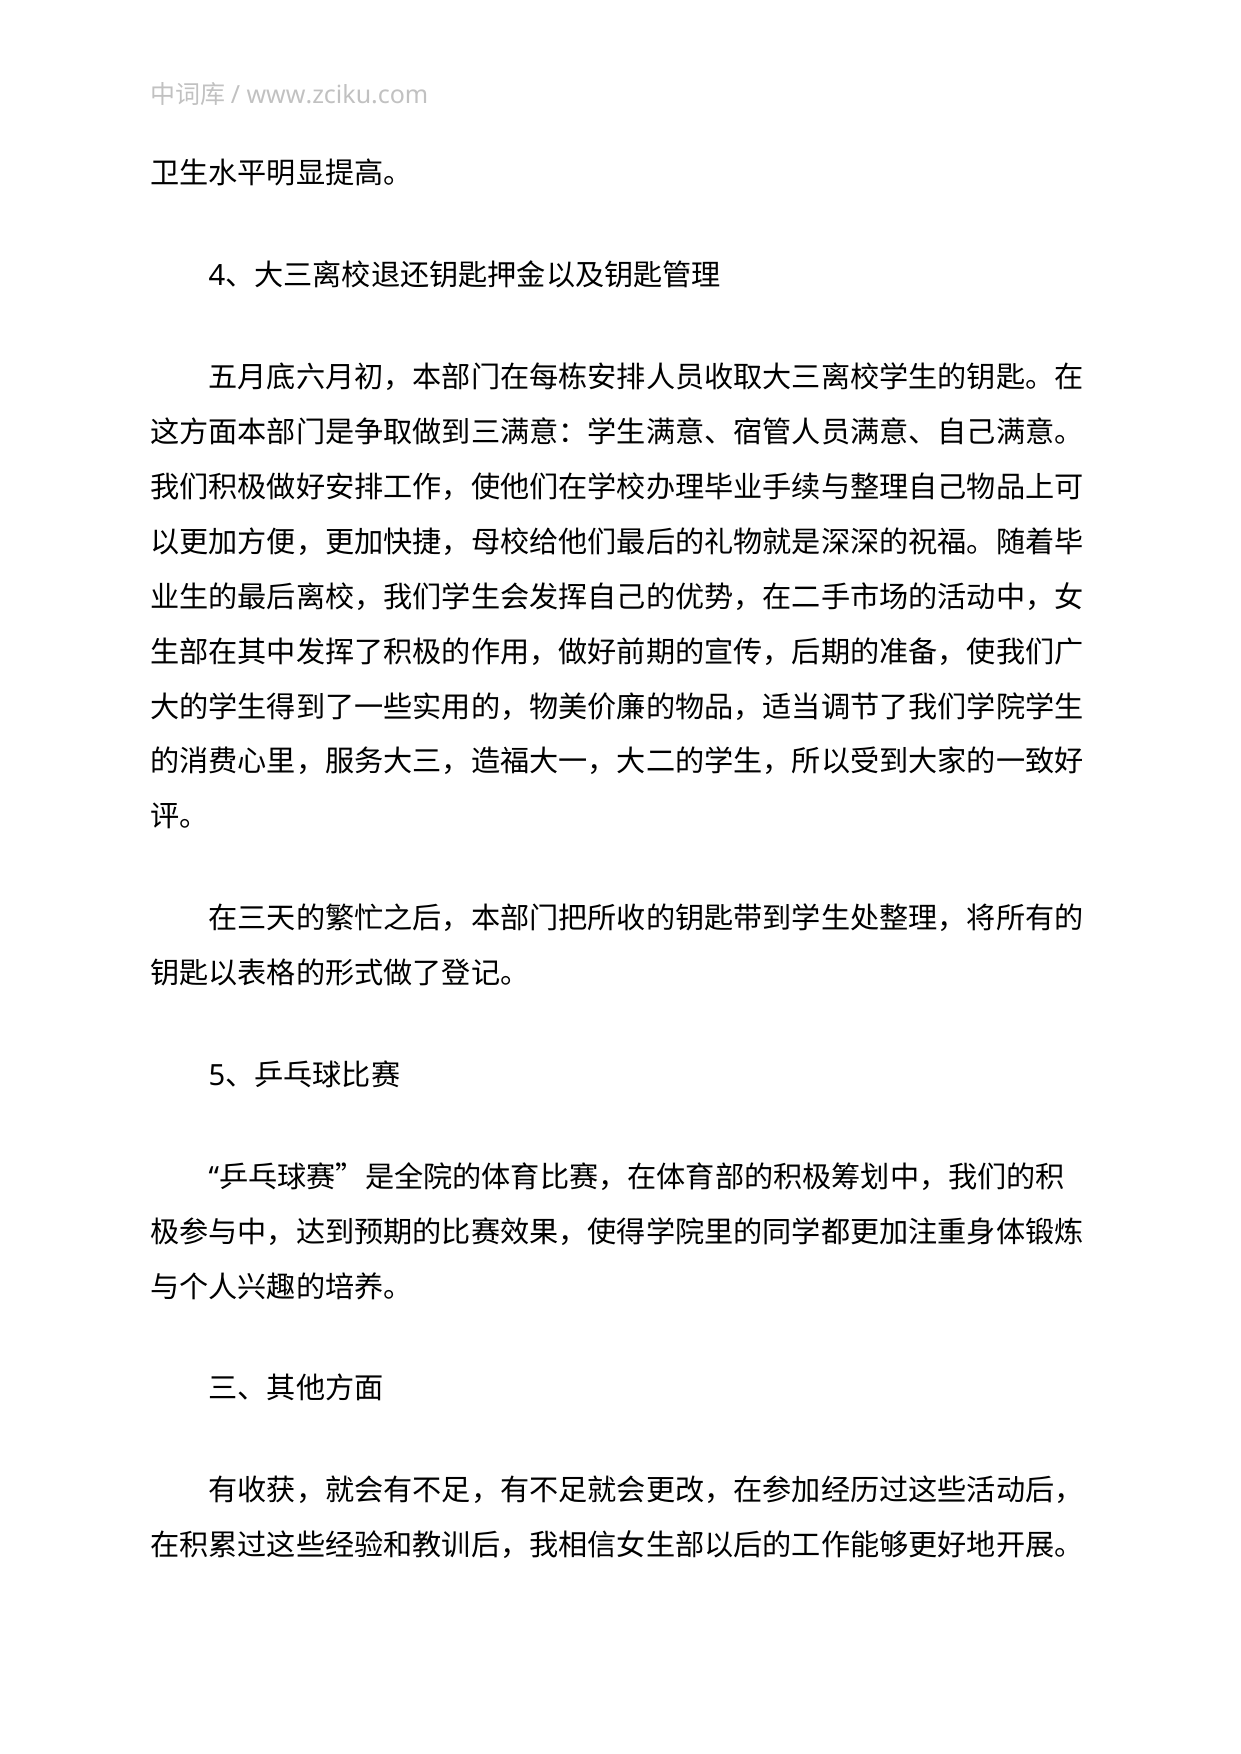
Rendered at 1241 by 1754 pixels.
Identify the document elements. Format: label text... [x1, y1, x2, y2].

text 在三天的繁忙之后，本部门把所收的钥匙带到学生处整理，将所有的钥匙以表格的形式做了登记。 [150, 895, 1090, 992]
text 五月底六月初，本部门在每栋安排人员收取大三离校学生的钥匙。在这方面本部门是争取做到三满意：学生满意、宿管人员满意、自己满意。我们积极做好安排工作，使他们在学校办理毕业手续与整理自己物品上可以更加方便，更加快捷，母校给他们最后的礼物就是深深的祝福。随着毕业生的最后离校，我们学生会发挥自己的优势，在二手市场的活动中，女生部在其中发挥了积极的作用，做好前期的宣传，后期的准备，使我们广大的学生得到了一些实用的，物美价廉的物品，适当调节了我们学院学生的消费心里，服务大三，造福大一，大二的学生，所以受到大家的一致好评。 [150, 354, 1090, 835]
text “乒乓球赛”是全院的体育比赛，在体育部的积极筹划中，我们的积极参与中，达到预期的比赛效果，使得学院里的同学都更加注重身体锻炼与个人兴趣的培养。 [150, 1153, 1090, 1306]
text 三、其他方面 [150, 1365, 1090, 1407]
text 5、乒乓球比赛 [150, 1051, 1090, 1094]
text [150, 150, 1090, 192]
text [150, 1467, 1090, 1564]
text 4、大三离校退还钥匙押金以及钥匙管理 [150, 252, 1090, 294]
